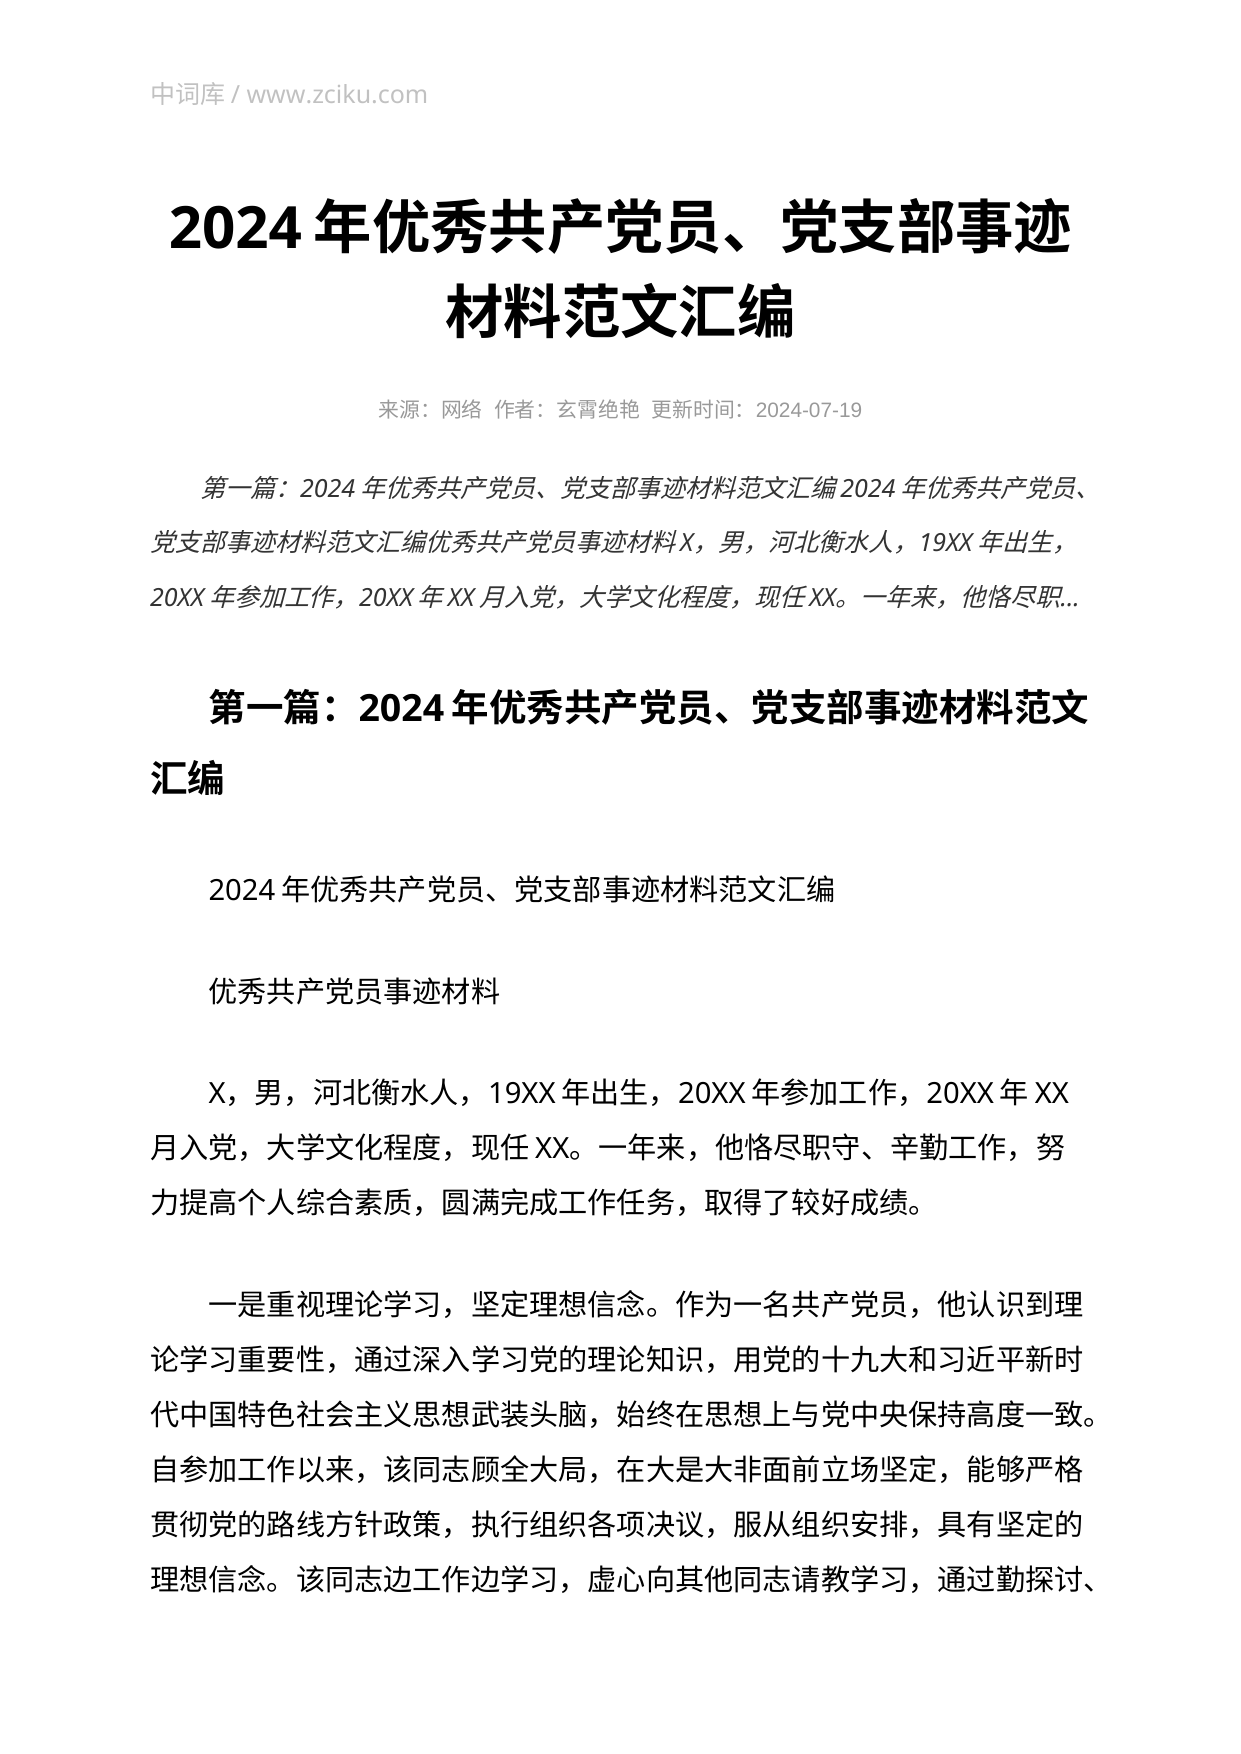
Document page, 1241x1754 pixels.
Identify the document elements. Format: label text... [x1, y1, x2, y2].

text 优秀共产党员事迹材料 [150, 968, 1090, 1011]
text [150, 1282, 1090, 1599]
text 第一篇：2024年优秀共产党员、党支部事迹材料范文汇编2024年优秀共产党员、党支部事迹材料范文汇编优秀共产党员事迹材料X，男，河北衡水人，19XX年出生，20XX年参加工作，20XX年XX月入党，大学文化程度，现任XX。一年来，他恪尽职... [150, 468, 1090, 613]
text 来源：网络 作者：玄霄绝艳 更新时间：2024-07-19 [150, 397, 1090, 421]
text 第一篇：2024年优秀共产党员、党支部事迹材料范文汇编 [150, 678, 1090, 803]
subtitle 2024年优秀共产党员、党支部事迹材料范文汇编 [150, 181, 1090, 351]
text 2024年优秀共产党员、党支部事迹材料范文汇编 [150, 866, 1090, 909]
text X，男，河北衡水人，19XX年出生，20XX年参加工作，20XX年XX月入党，大学文化程度，现任XX。一年来，他恪尽职守、辛勤工作，努力提高个人综合素质，圆满完成工作任务，取得了较好成绩。 [150, 1070, 1090, 1222]
